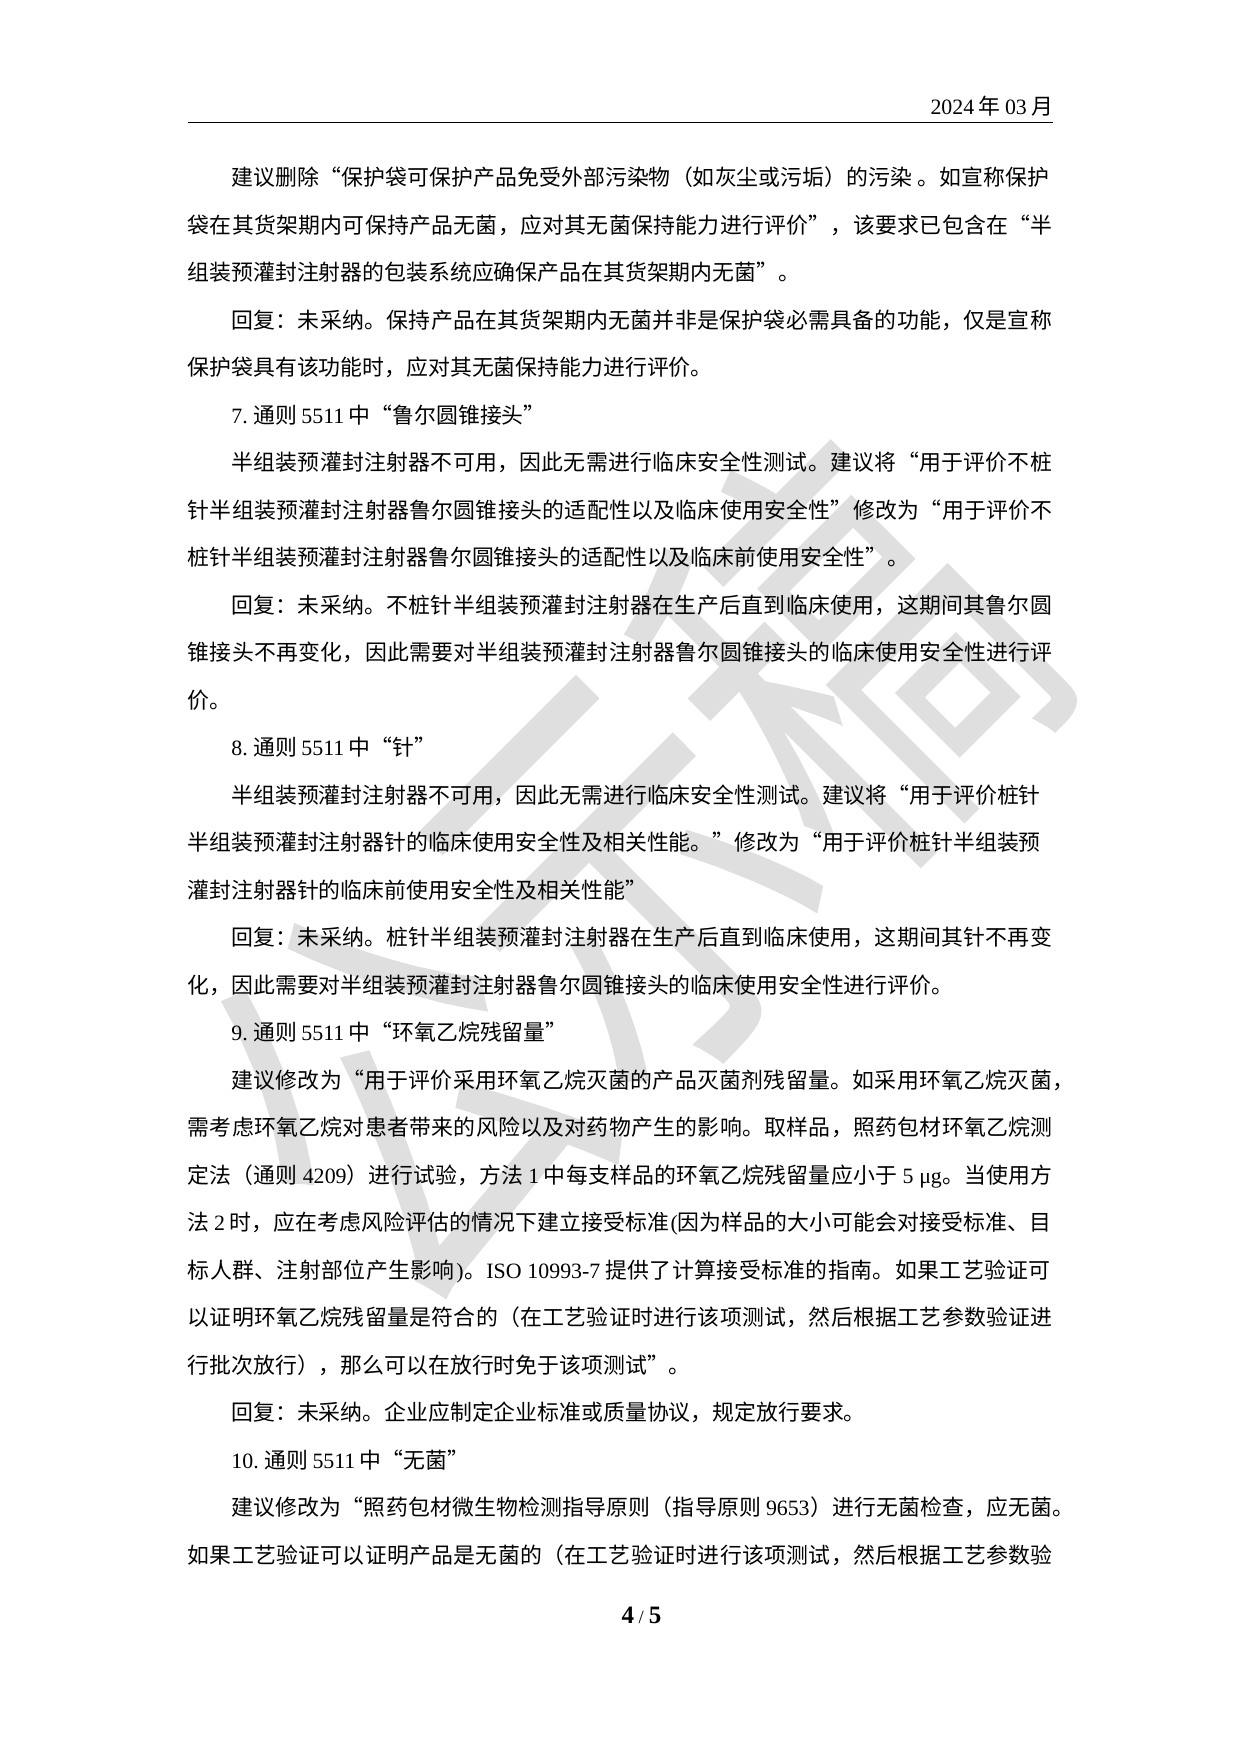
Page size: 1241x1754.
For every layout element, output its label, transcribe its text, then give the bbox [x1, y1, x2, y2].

text 7. 通则5511中“鲁尔圆锥接头” [187, 398, 1053, 429]
text 回复：未采纳。保持产品在其货架期内无菌并非是保护袋必需具备的功能，仅是宣称保护袋具有该功能时，应对其无菌保持能力进行评价。 [187, 303, 1053, 382]
text 9. 通则5511中“环氧乙烷残留量” [187, 1015, 1053, 1047]
text 回复：未采纳。不桩针半组装预灌封注射器在生产后直到临床使用，这期间其鲁尔圆锥接头不再变化，因此需要对半组装预灌封注射器鲁尔圆锥接头的临床使用安全性进行评价。 [187, 588, 1053, 714]
text 半组装预灌封注射器不可用，因此无需进行临床安全性测试。建议将“用于评价桩针半组装预灌封注射器针的临床使用安全性及相关性能。”修改为“用于评价桩针半组装预灌封注射器针的临床前使用安全性及相关性能” [187, 778, 1053, 904]
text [187, 1490, 1053, 1569]
text 10. 通则5511中“无菌” [187, 1443, 1053, 1474]
text 建议删除“保护袋可保护产品免受外部污染物（如灰尘或污垢）的污染 。如宣称保护袋在其货架期内可保持产品无菌，应对其无菌保持能力进行评价”，该要求已包含在“半组装预灌封注射器的包装系统应确保产品在其货架期内无菌”。 [187, 160, 1053, 287]
text 建议修改为“用于评价采用环氧乙烷灭菌的产品灭菌剂残留量。如采用环氧乙烷灭菌，需考虑环氧乙烷对患者带来的风险以及对药物产生的影响。取样品，照药包材环氧乙烷测定法（通则4209）进行试验，方法1中每支样品的环氧乙烷残留量应小于5 μg。当使用方法2时，应在考虑风险评估的情况下建立接受标准(因为样品的大小可能会对接受标准、目标人群、注射部位产生影响)。ISO 10993-7提供了计算接受标准的指南。如果工艺验证可以证明环氧乙烷残留量是符合的（在工艺验证时进行该项测试，然后根据工艺参数验证进行批次放行），那么可以在放行时免于该项测试”。 [187, 1063, 1053, 1379]
text 8. 通则5511中“针” [187, 730, 1053, 762]
text 回复：未采纳。桩针半组装预灌封注射器在生产后直到临床使用，这期间其针不再变化，因此需要对半组装预灌封注射器鲁尔圆锥接头的临床使用安全性进行评价。 [187, 920, 1053, 999]
text 回复：未采纳。企业应制定企业标准或质量协议，规定放行要求。 [187, 1395, 1053, 1427]
text 半组装预灌封注射器不可用，因此无需进行临床安全性测试。建议将“用于评价不桩针半组装预灌封注射器鲁尔圆锥接头的适配性以及临床使用安全性”修改为“用于评价不桩针半组装预灌封注射器鲁尔圆锥接头的适配性以及临床前使用安全性”。 [187, 445, 1053, 572]
